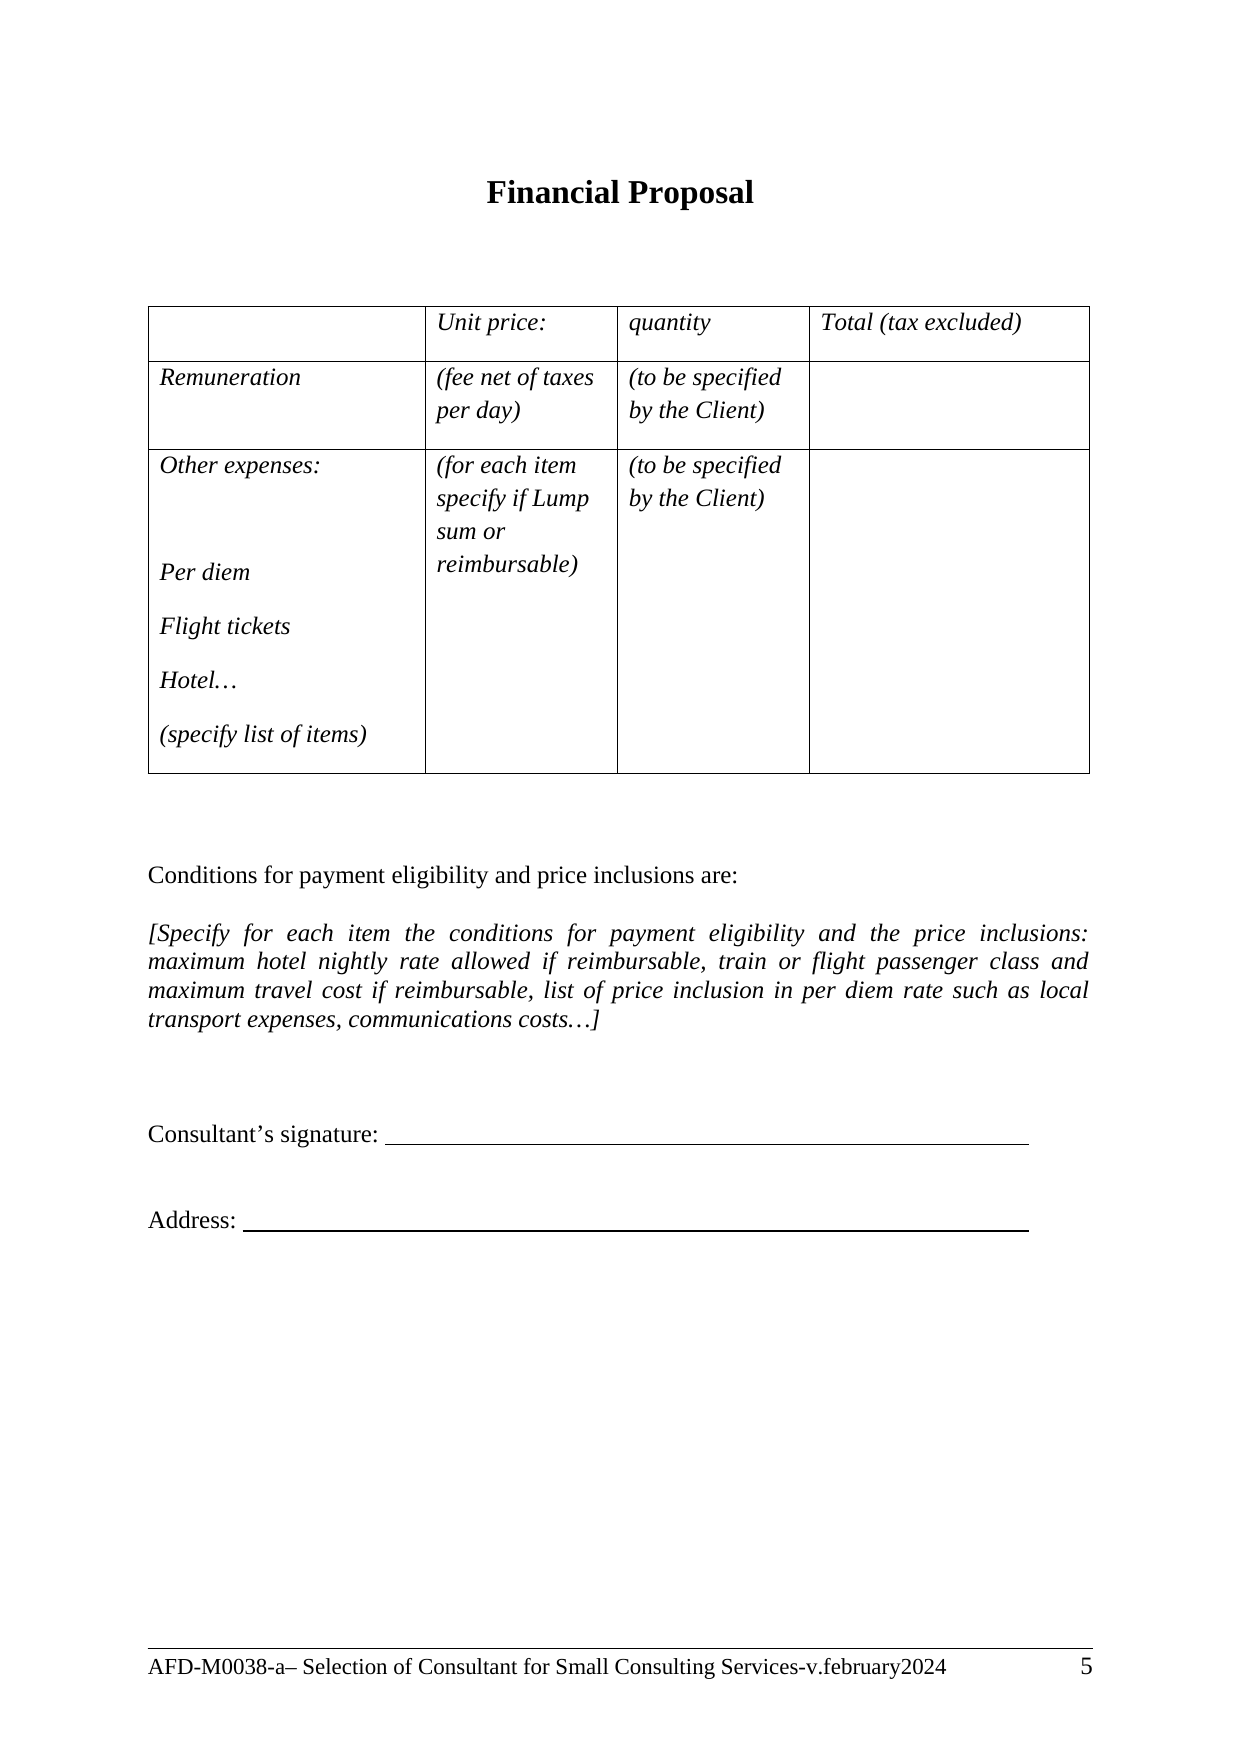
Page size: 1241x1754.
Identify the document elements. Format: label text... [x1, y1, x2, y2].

table_cell (fee net of taxes per day) [426, 362, 617, 449]
text Conditions for payment eligibility and price inclusions are: [148, 860, 1093, 889]
table_header [149, 307, 425, 361]
table_header quantity [618, 307, 809, 361]
table_cell Remuneration [149, 362, 425, 449]
text Address: [148, 1205, 1093, 1234]
table_cell [810, 362, 1089, 449]
table_header Total (tax excluded) [810, 307, 1089, 361]
text Consultant’s signature: [148, 1119, 1093, 1148]
table_cell Other expenses: Per diem Flight tickets Hotel… (specify list of items) [149, 450, 425, 773]
table_cell (to be specified by the Client) [618, 362, 809, 449]
subtitle Financial Proposal [148, 173, 1093, 211]
table_cell [810, 450, 1089, 773]
text [Specify for each item the conditions for payment eligibility and the price inclusions: maximum hotel nightly rate allowed if reimbursable, train or flight passenger class and maximum travel cost if reimbursable, list of price inclusion in per diem rate such as local transport expenses, communications costs…] [148, 918, 1093, 1033]
table_cell (to be specified by the Client) [618, 450, 809, 773]
table_header Unit price: [426, 307, 617, 361]
table_cell (for each item specify if Lump sum or reimbursable) [426, 450, 617, 773]
